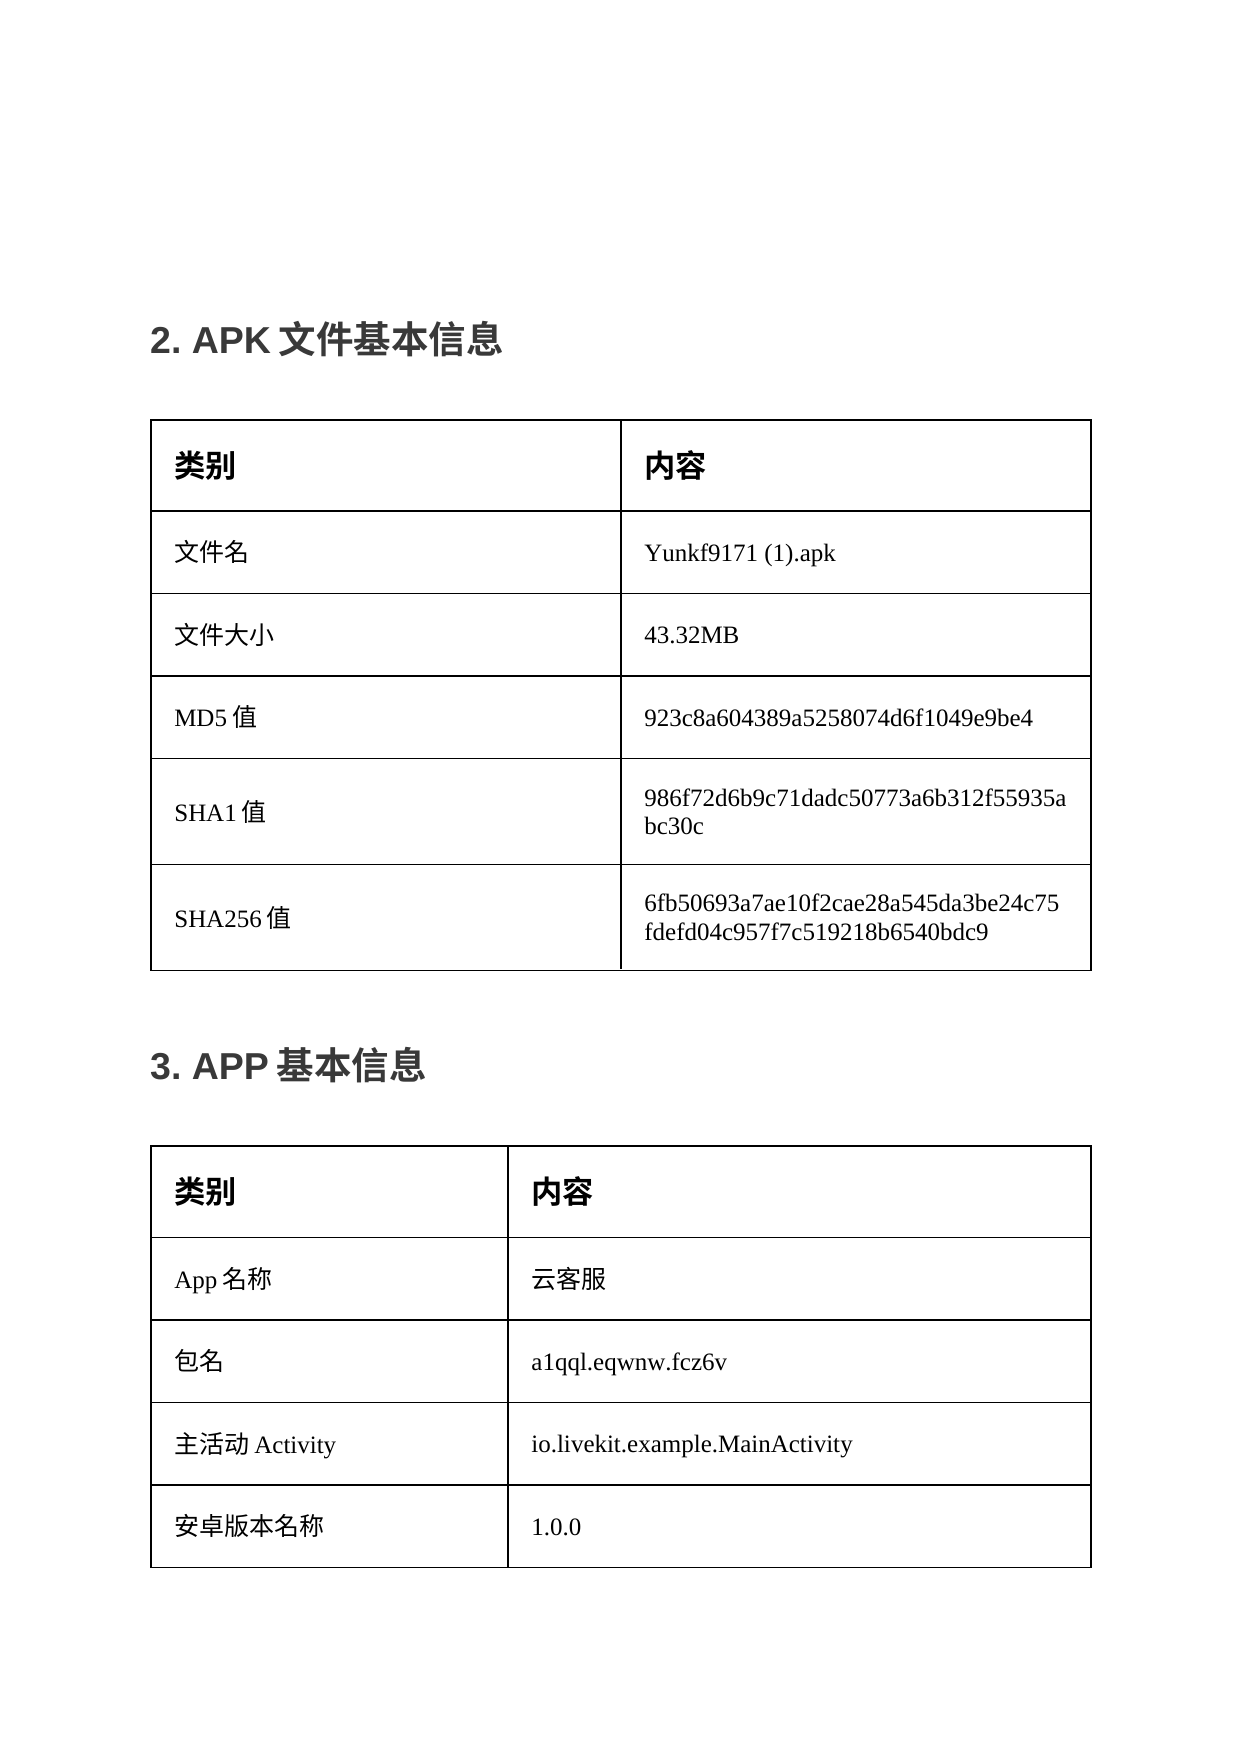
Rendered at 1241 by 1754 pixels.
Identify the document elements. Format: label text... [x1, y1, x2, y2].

table_cell 923c8a604389a5258074d6f1049e9be4 [622, 677, 1090, 758]
table_cell SHA1值 [152, 759, 620, 863]
subtitle 2. APK文件基本信息 [150, 313, 1090, 364]
table_cell 云客服 [509, 1238, 1090, 1319]
subtitle 3. APP基本信息 [150, 1040, 1090, 1091]
table_cell 986f72d6b9c71dadc50773a6b312f55935abc30c [622, 759, 1090, 863]
table_cell 主活动Activity [152, 1403, 507, 1484]
table_cell SHA256值 [152, 865, 620, 969]
table_header 类别 [152, 421, 620, 510]
table_cell 文件大小 [152, 594, 620, 675]
table_cell App名称 [152, 1238, 507, 1319]
table_cell MD5值 [152, 677, 620, 758]
table_cell a1qql.eqwnw.fcz6v [509, 1321, 1090, 1401]
table_header 类别 [152, 1147, 507, 1236]
table_cell 安卓版本名称 [152, 1486, 507, 1566]
table_cell 包名 [152, 1321, 507, 1401]
table_cell Yunkf9171 (1).apk [622, 512, 1090, 593]
table_cell 43.32MB [622, 594, 1090, 675]
table_header 内容 [509, 1147, 1090, 1236]
table_cell 1.0.0 [509, 1486, 1090, 1566]
table_cell io.livekit.example.MainActivity [509, 1403, 1090, 1484]
table_cell 文件名 [152, 512, 620, 593]
table_header 内容 [622, 421, 1090, 510]
table_cell 6fb50693a7ae10f2cae28a545da3be24c75fdefd04c957f7c519218b6540bdc9 [622, 865, 1090, 969]
